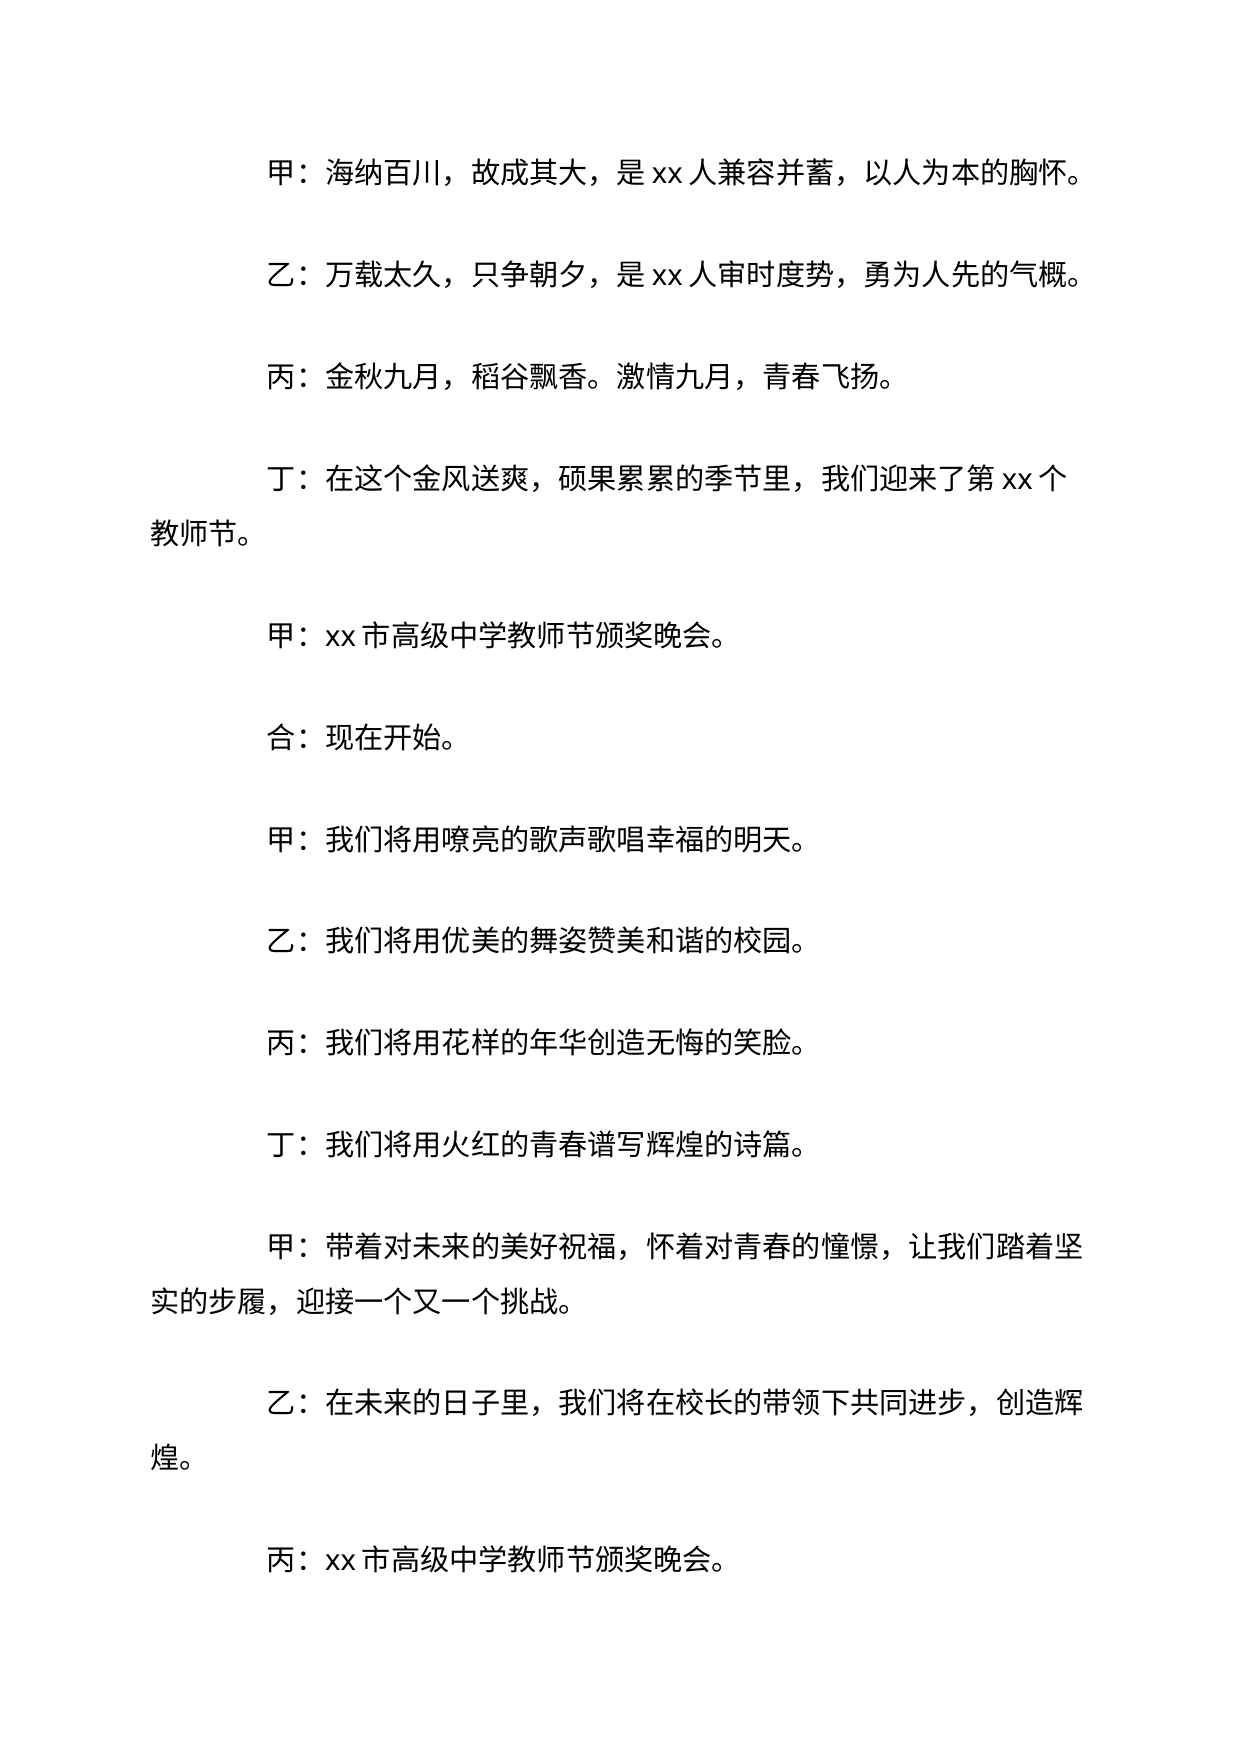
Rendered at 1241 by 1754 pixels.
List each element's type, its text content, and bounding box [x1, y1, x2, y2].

text 丁：我们将用火红的青春谱写辉煌的诗篇。 [150, 1122, 1090, 1164]
text 丙：金秋九月，稻谷飘香。激情九月，青春飞扬。 [150, 354, 1090, 396]
text 合：现在开始。 [150, 714, 1090, 757]
text 乙：万载太久，只争朝夕，是xx人审时度势，勇为人先的气概。 [150, 252, 1090, 294]
text 丁：在这个金风送爽，硕果累累的季节里，我们迎来了第xx个教师节。 [150, 456, 1090, 553]
text 乙：我们将用优美的舞姿赞美和谐的校园。 [150, 918, 1090, 960]
text 甲：海纳百川，故成其大，是xx人兼容并蓄，以人为本的胸怀。 [150, 150, 1090, 192]
text 丙：我们将用花样的年华创造无悔的笑脸。 [150, 1020, 1090, 1062]
text 甲：xx市高级中学教师节颁奖晚会。 [150, 612, 1090, 655]
text 甲：我们将用嘹亮的歌声歌唱幸福的明天。 [150, 816, 1090, 858]
text 乙：在未来的日子里，我们将在校长的带领下共同进步，创造辉煌。 [150, 1380, 1090, 1477]
text 甲：带着对未来的美好祝福，怀着对青春的憧憬，让我们踏着坚实的步履，迎接一个又一个挑战。 [150, 1223, 1090, 1321]
text 丙：xx市高级中学教师节颁奖晚会。 [150, 1537, 1090, 1579]
